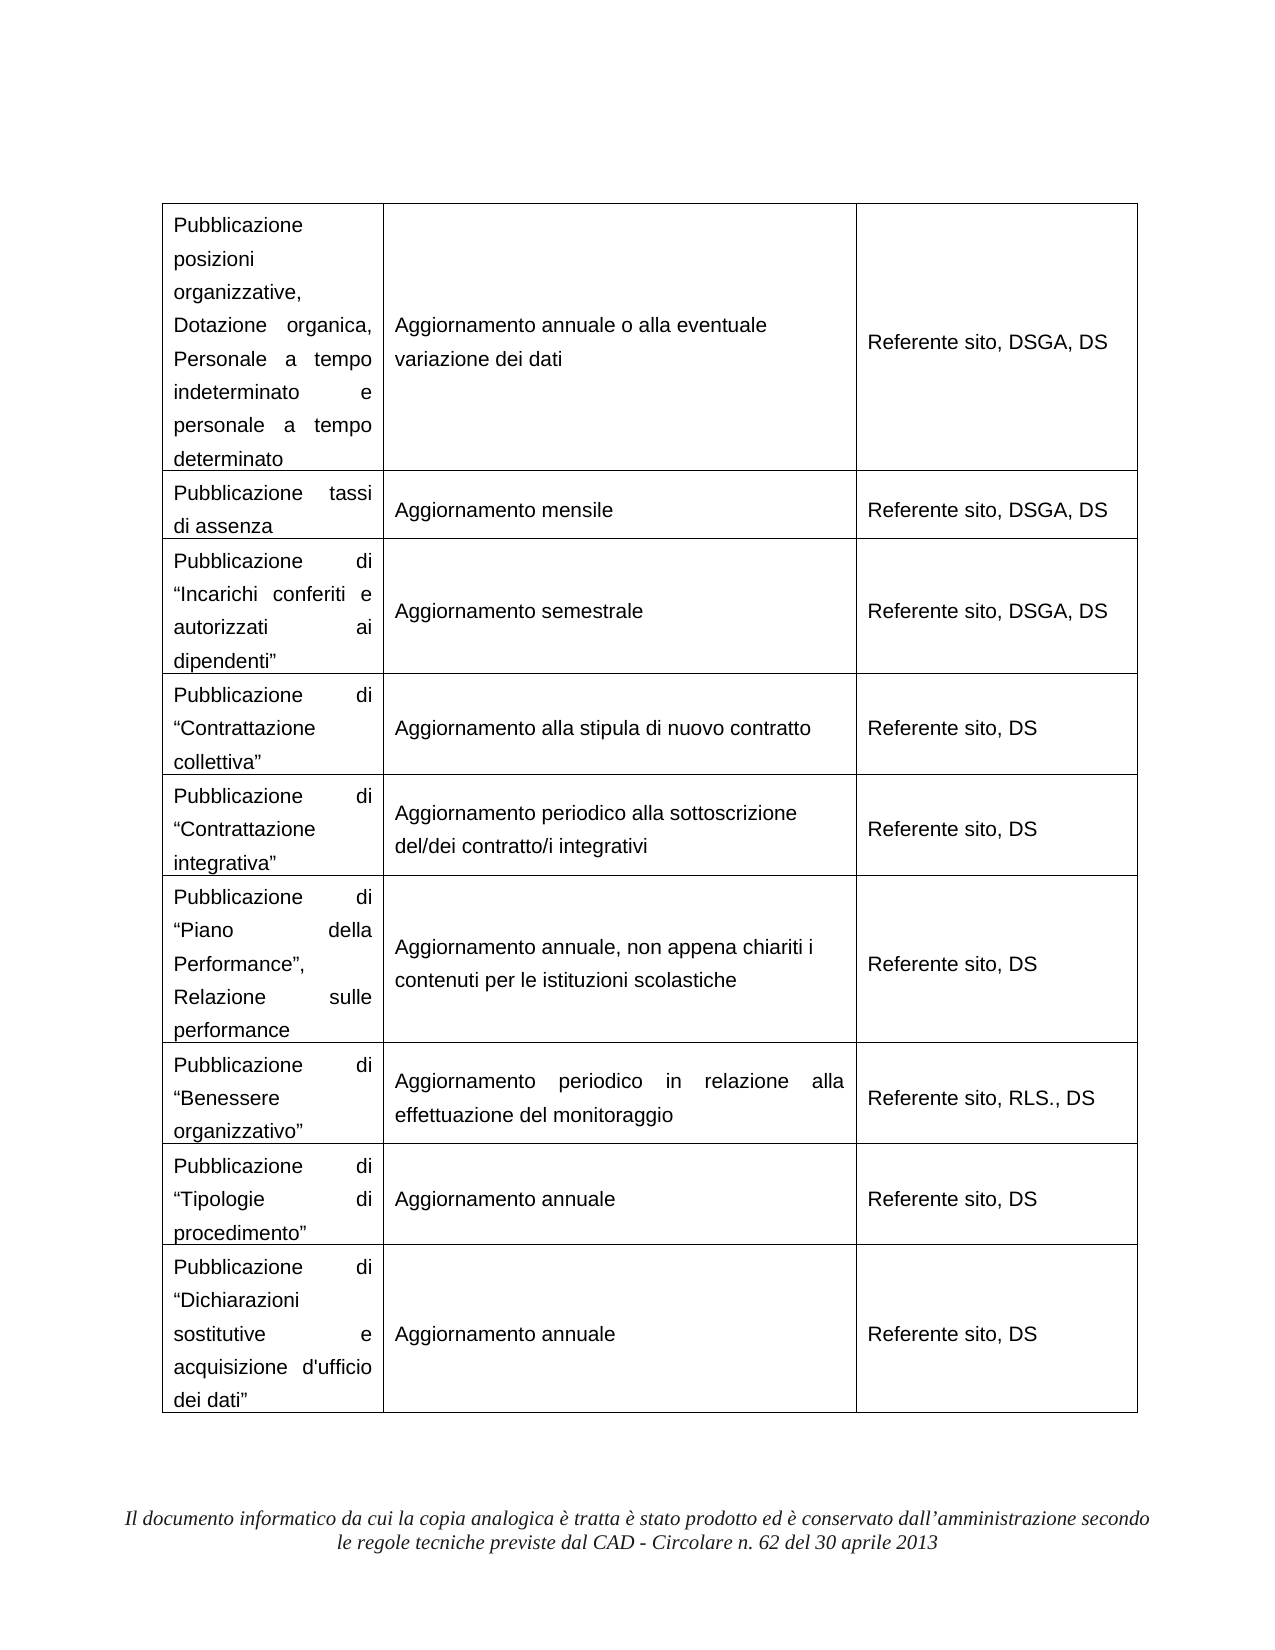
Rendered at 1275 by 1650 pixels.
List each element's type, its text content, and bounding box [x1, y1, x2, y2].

table_cell Pubblicazione di “Tipologie di procedimento” [163, 1144, 383, 1244]
table_cell Referente sito, DSGA, DS [857, 204, 1137, 470]
table_cell Referente sito, DSGA, DS [857, 471, 1137, 538]
table_cell Aggiornamento annuale [384, 1144, 856, 1244]
table_cell Aggiornamento annuale o alla eventuale variazione dei dati [384, 204, 856, 470]
table_cell Aggiornamento periodico alla sottoscrizione del/dei contratto/i integrativi [384, 775, 856, 874]
table_cell Referente sito, DS [857, 674, 1137, 773]
table_cell Referente sito, DS [857, 876, 1137, 1042]
table_cell Pubblicazione di “Contrattazione collettiva” [163, 674, 383, 773]
table_cell Referente sito, DS [857, 1144, 1137, 1244]
table_cell Aggiornamento alla stipula di nuovo contratto [384, 674, 856, 773]
table_cell Aggiornamento semestrale [384, 539, 856, 672]
table_cell Pubblicazione di “Piano della Performance”, Relazione sulle performance [163, 876, 383, 1042]
table_cell Aggiornamento annuale, non appena chiariti i contenuti per le istituzioni scolastiche [384, 876, 856, 1042]
table_cell Pubblicazione tassi di assenza [163, 471, 383, 538]
table_cell Pubblicazione posizioni organizzative, Dotazione organica, Personale a tempo indeterminato e personale a tempo determinato [163, 204, 383, 470]
table_cell Aggiornamento annuale [384, 1245, 856, 1412]
table_cell Referente sito, DSGA, DS [857, 539, 1137, 672]
table_cell Referente sito, DS [857, 1245, 1137, 1412]
table_cell Pubblicazione di “Contrattazione integrativa” [163, 775, 383, 874]
table_cell Pubblicazione di “Incarichi conferiti e autorizzati ai dipendenti” [163, 539, 383, 672]
table_cell Aggiornamento mensile [384, 471, 856, 538]
table_cell Referente sito, RLS., DS [857, 1043, 1137, 1143]
table_cell Aggiornamento periodico in relazione alla effettuazione del monitoraggio [384, 1043, 856, 1143]
table_cell Pubblicazione di “Benessere organizzativo” [163, 1043, 383, 1143]
table_cell Referente sito, DS [857, 775, 1137, 874]
table_cell Pubblicazione di “Dichiarazioni sostitutive e acquisizione d'ufficio dei dati” [163, 1245, 383, 1412]
